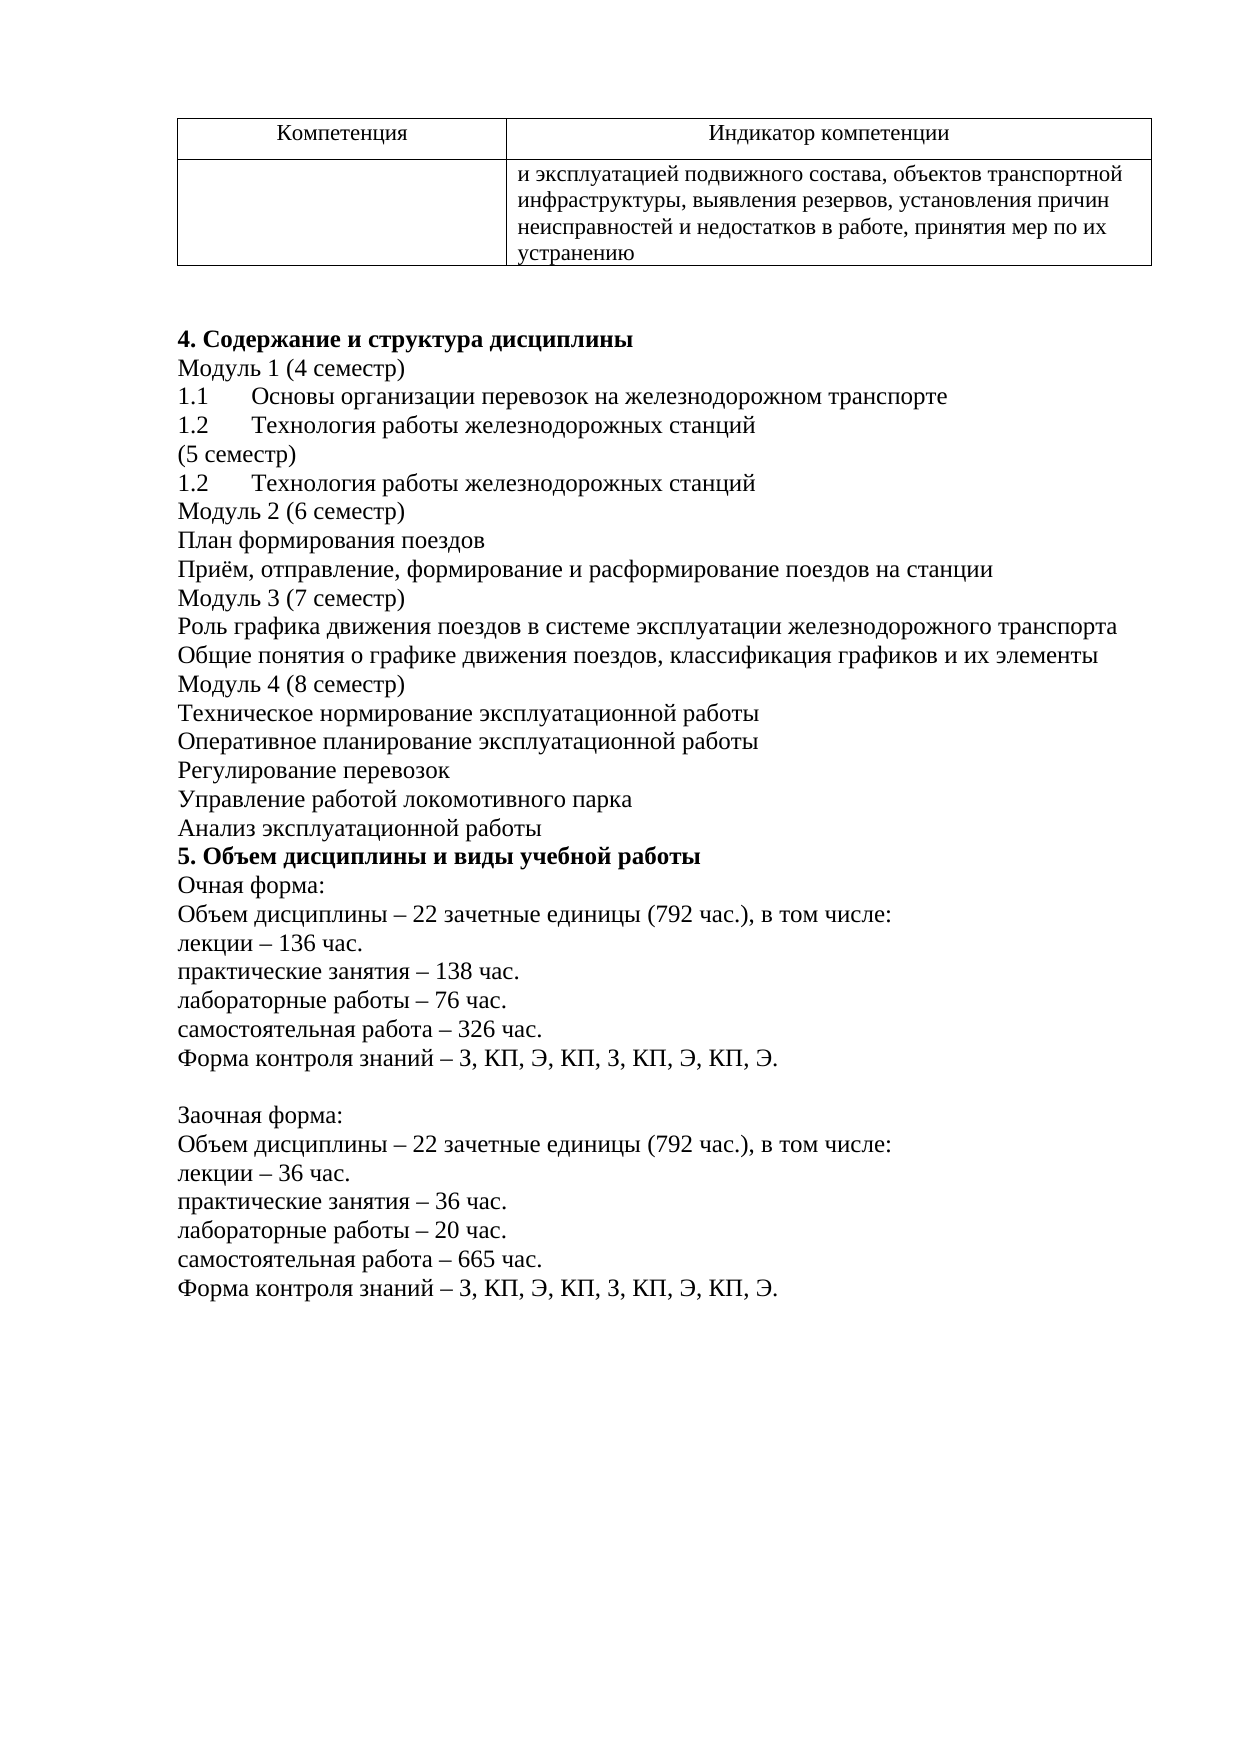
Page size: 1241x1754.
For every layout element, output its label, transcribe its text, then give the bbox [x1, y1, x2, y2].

text Модуль 4 (8 семестр) [177, 669, 1152, 698]
text Очная форма: [177, 870, 1152, 899]
text Управление работой локомотивного парка [177, 784, 1152, 813]
text План формирования поездов [177, 525, 1152, 554]
text Регулирование перевозок [177, 755, 1152, 784]
text Форма контроля знаний – З, КП, Э, КП, З, КП, Э, КП, Э. [177, 1043, 1152, 1071]
text самостоятельная работа – 665 час. [177, 1244, 1152, 1273]
text Техническое нормирование эксплуатационной работы [177, 698, 1152, 726]
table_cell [507, 160, 1151, 265]
text Объем дисциплины – 22 зачетные единицы (792 час.), в том числе: [177, 1129, 1152, 1158]
text 1.2 Технология работы железнодорожных станций [177, 410, 1152, 439]
text лекции – 136 час. [177, 928, 1152, 956]
text (5 семестр) [177, 439, 1152, 468]
text Модуль 1 (4 семестр) [177, 353, 1152, 381]
text Модуль 2 (6 семестр) [177, 496, 1152, 525]
table_header Индикатор компетенции [507, 119, 1151, 159]
text 4. Содержание и структура дисциплины [177, 324, 1152, 353]
text Заочная форма: [177, 1100, 1152, 1129]
text практические занятия – 138 час. [177, 956, 1152, 985]
text Приём, отправление, формирование и расформирование поездов на станции [177, 554, 1152, 583]
text лабораторные работы – 20 час. [177, 1215, 1152, 1244]
text лабораторные работы – 76 час. [177, 985, 1152, 1014]
text Форма контроля знаний – З, КП, Э, КП, З, КП, Э, КП, Э. [177, 1273, 1152, 1301]
text Общие понятия о графике движения поездов, классификация графиков и их элементы [177, 640, 1152, 669]
text Анализ эксплуатационной работы [177, 813, 1152, 841]
text Оперативное планирование эксплуатационной работы [177, 726, 1152, 755]
table_header Компетенция [178, 119, 506, 159]
text Модуль 3 (7 семестр) [177, 583, 1152, 611]
text самостоятельная работа – 326 час. [177, 1014, 1152, 1043]
text 1.2 Технология работы железнодорожных станций [177, 468, 1152, 496]
text 1.1 Основы организации перевозок на железнодорожном транспорте [177, 381, 1152, 410]
text Объем дисциплины – 22 зачетные единицы (792 час.), в том числе: [177, 899, 1152, 928]
text практические занятия – 36 час. [177, 1186, 1152, 1215]
text лекции – 36 час. [177, 1158, 1152, 1186]
text 5. Объем дисциплины и виды учебной работы [177, 841, 1152, 870]
text Роль графика движения поездов в системе эксплуатации железнодорожного транспорта [177, 611, 1152, 640]
